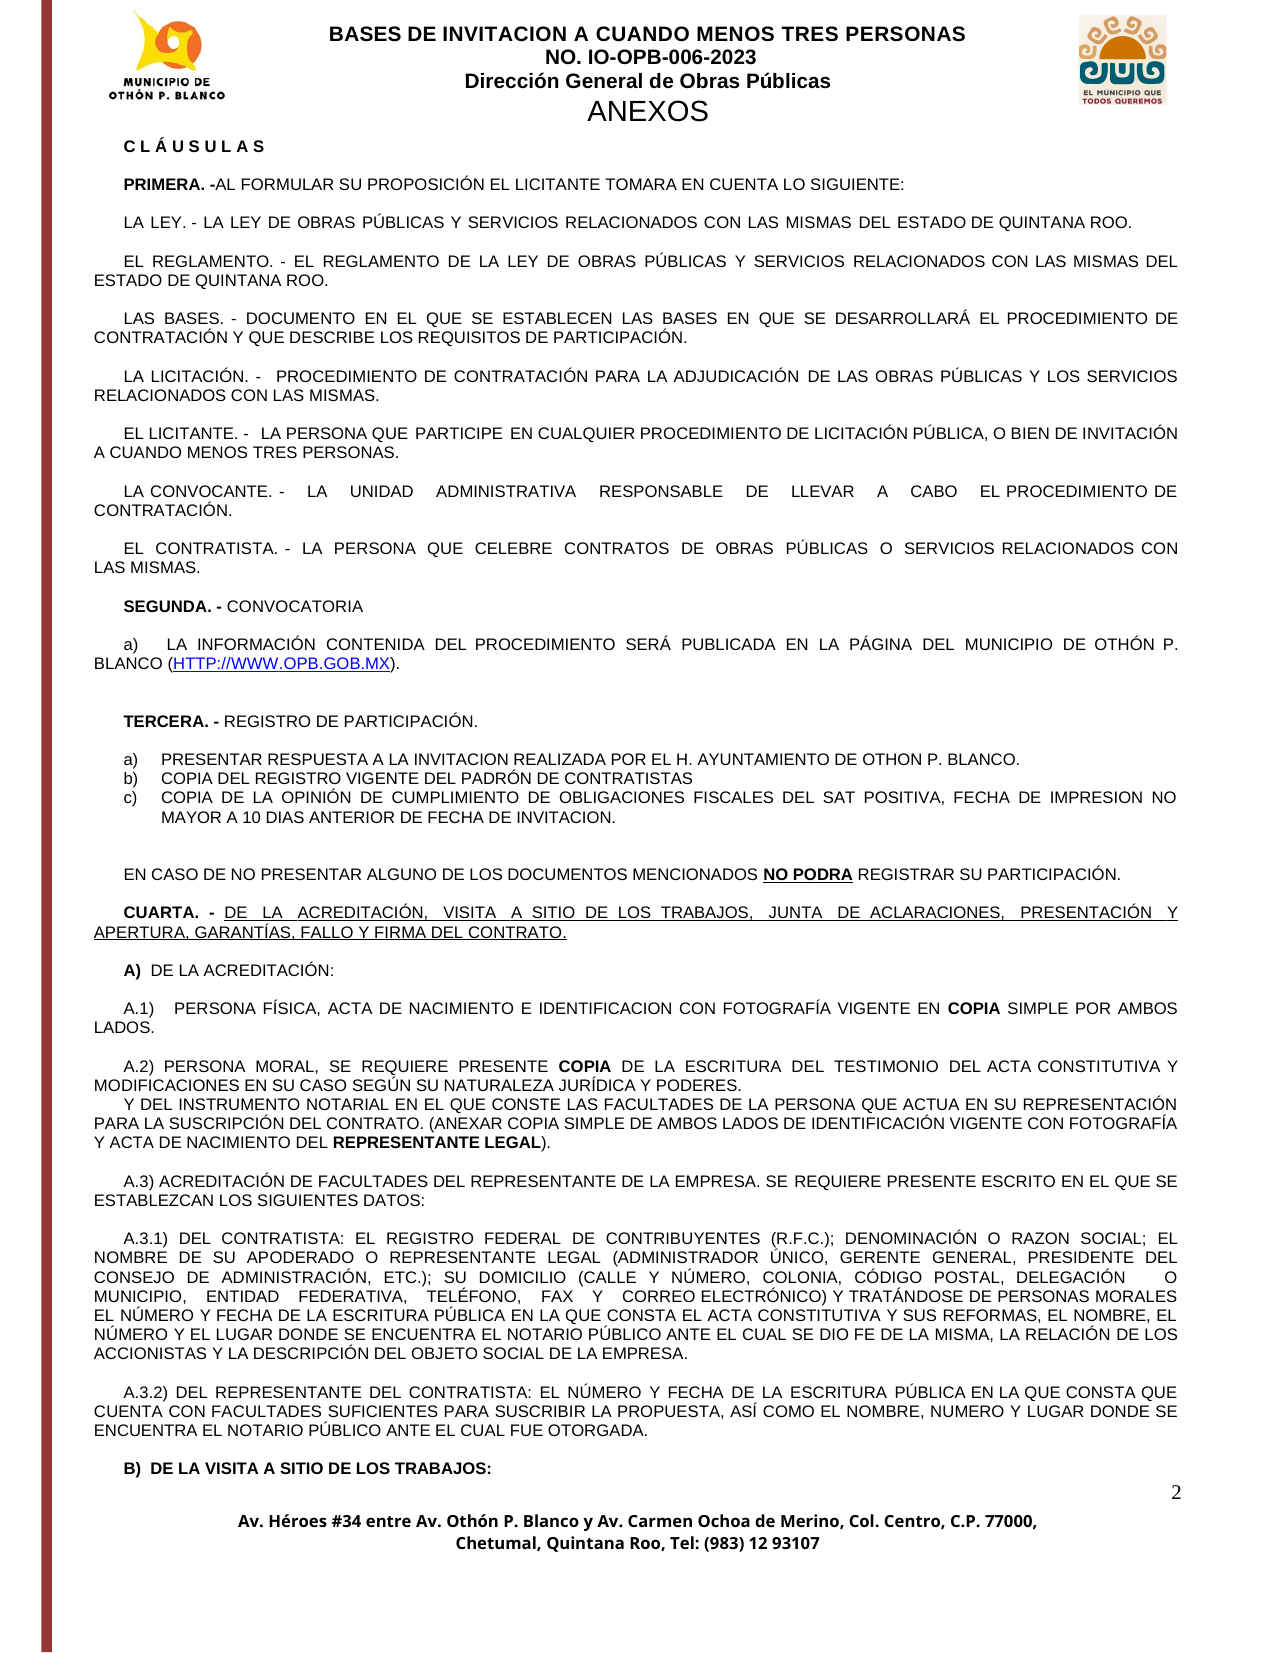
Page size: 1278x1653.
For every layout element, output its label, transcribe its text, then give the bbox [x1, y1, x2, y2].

list COPIA DE LA OPINIÓN DE CUMPLIMIENTO DE OBLIGACIONES FISCALES DEL SAT POSITIVA, FECHA DE IMPRESION NO MAYOR A 10 DIAS ANTERIOR DE FECHA DE INVITACION. [123, 788, 1178, 827]
text B) DE LA VISITA A SITIO DE LOS TRABAJOS: [94, 1459, 1178, 1478]
text EL LICITANTE. - LA PERSONA QUE PARTICIPE EN CUALQUIER PROCEDIMIENTO DE LICITACIÓN PÚBLICA, O BIEN DE INVITACIÓN A CUANDO MENOS TRES PERSONAS. [94, 424, 1178, 462]
text Y DEL INSTRUMENTO NOTARIAL EN EL QUE CONSTE LAS FACULTADES DE LA PERSONA QUE ACTUA EN SU REPRESENTACIÓN PARA LA SUSCRIPCIÓN DEL CONTRATO. (ANEXAR COPIA SIMPLE DE AMBOS LADOS DE IDENTIFICACIÓN VIGENTE CON FOTOGRAFÍA Y ACTA DE NACIMIENTO DEL REPRESENTANTE LEGAL). [94, 1095, 1178, 1152]
text LA CONVOCANTE. - LA UNIDAD ADMINISTRATIVA RESPONSABLE DE LLEVAR A CABO EL PROCEDIMIENTO DE CONTRATACIÓN. [94, 482, 1178, 520]
text a) LA INFORMACIÓN CONTENIDA DEL PROCEDIMIENTO SERÁ PUBLICADA EN LA PÁGINA DEL MUNICIPIO DE OTHÓN P. BLANCO (HTTP://WWW.OPB.GOB.MX). [94, 635, 1178, 673]
text A) DE LA ACREDITACIÓN: [94, 961, 1178, 980]
text TERCERA. - REGISTRO DE PARTICIPACIÓN. [94, 712, 1178, 731]
text LA LEY. - LA LEY DE OBRAS PÚBLICAS Y SERVICIOS RELACIONADOS CON LAS MISMAS DEL ESTADO DE QUINTANA ROO. [94, 213, 1178, 232]
text C L Á U S U L A S [94, 137, 1178, 156]
text A.2) PERSONA MORAL, SE REQUIERE PRESENTE COPIA DE LA ESCRITURA DEL TESTIMONIO DEL ACTA CONSTITUTIVA Y MODIFICACIONES EN SU CASO SEGÚN SU NATURALEZA JURÍDICA Y PODERES. [94, 1057, 1178, 1095]
text SEGUNDA. - CONVOCATORIA [94, 597, 1178, 616]
text CUARTA. - DE LA ACREDITACIÓN, VISITA A SITIO DE LOS TRABAJOS, JUNTA DE ACLARACIONES, PRESENTACIÓN Y APERTURA, GARANTÍAS, FALLO Y FIRMA DEL CONTRATO. [94, 903, 1178, 942]
text A.3.2) DEL REPRESENTANTE DEL CONTRATISTA: EL NÚMERO Y FECHA DE LA ESCRITURA PÚBLICA EN LA QUE CONSTA QUE CUENTA CON FACULTADES SUFICIENTES PARA SUSCRIBIR LA PROPUESTA, ASÍ COMO EL NOMBRE, NUMERO Y LUGAR DONDE SE ENCUENTRA EL NOTARIO PÚBLICO ANTE EL CUAL FUE OTORGADA. [94, 1382, 1178, 1440]
picture [104, 0, 237, 114]
text EL REGLAMENTO. - EL REGLAMENTO DE LA LEY DE OBRAS PÚBLICAS Y SERVICIOS RELACIONADOS CON LAS MISMAS DEL ESTADO DE QUINTANA ROO. [94, 252, 1178, 290]
list PRESENTAR RESPUESTA A LA INVITACION REALIZADA POR EL H. AYUNTAMIENTO DE OTHON P. BLANCO. [123, 750, 1178, 769]
text EL CONTRATISTA. - LA PERSONA QUE CELEBRE CONTRATOS DE OBRAS PÚBLICAS O SERVICIOS RELACIONADOS CON LAS MISMAS. [94, 539, 1178, 577]
text A.1) PERSONA FÍSICA, ACTA DE NACIMIENTO E IDENTIFICACION CON FOTOGRAFÍA VIGENTE EN COPIA SIMPLE POR AMBOS LADOS. [94, 999, 1178, 1037]
text LA LICITACIÓN. - PROCEDIMIENTO DE CONTRATACIÓN PARA LA ADJUDICACIÓN DE LAS OBRAS PÚBLICAS Y LOS SERVICIOS RELACIONADOS CON LAS MISMAS. [94, 367, 1178, 405]
text PRIMERA. -AL FORMULAR SU PROPOSICIÓN EL LICITANTE TOMARA EN CUENTA LO SIGUIENTE: [94, 175, 1178, 194]
text A.3) ACREDITACIÓN DE FACULTADES DEL REPRESENTANTE DE LA EMPRESA. SE REQUIERE PRESENTE ESCRITO EN EL QUE SE ESTABLEZCAN LOS SIGUIENTES DATOS: [94, 1172, 1178, 1210]
text EN CASO DE NO PRESENTAR ALGUNO DE LOS DOCUMENTOS MENCIONADOS NO PODRA REGISTRAR SU PARTICIPACIÓN. [123, 865, 1178, 884]
list COPIA DEL REGISTRO VIGENTE DEL PADRÓN DE CONTRATISTAS [123, 769, 1178, 788]
picture [1078, 15, 1167, 105]
text LAS BASES. - DOCUMENTO EN EL QUE SE ESTABLECEN LAS BASES EN QUE SE DESARROLLARÁ EL PROCEDIMIENTO DE CONTRATACIÓN Y QUE DESCRIBE LOS REQUISITOS DE PARTICIPACIÓN. [94, 309, 1178, 347]
text A.3.1) DEL CONTRATISTA: EL REGISTRO FEDERAL DE CONTRIBUYENTES (R.F.C.); DENOMINACIÓN O RAZON SOCIAL; EL NOMBRE DE SU APODERADO O REPRESENTANTE LEGAL (ADMINISTRADOR ÚNICO, GERENTE GENERAL, PRESIDENTE DEL CONSEJO DE ADMINISTRACIÓN, ETC.); SU DOMICILIO (CALLE Y NÚMERO, COLONIA, CÓDIGO POSTAL, DELEGACIÓN O MUNICIPIO, ENTIDAD FEDERATIVA, TELÉFONO, FAX Y CORREO ELECTRÓNICO) Y TRATÁNDOSE DE PERSONAS MORALES EL NÚMERO Y FECHA DE LA ESCRITURA PÚBLICA EN LA QUE CONSTA EL ACTA CONSTITUTIVA Y SUS REFORMAS, EL NOMBRE, EL NÚMERO Y EL LUGAR DONDE SE ENCUENTRA EL NOTARIO PÚBLICO ANTE EL CUAL SE DIO FE DE LA MISMA, LA RELACIÓN DE LOS ACCIONISTAS Y LA DESCRIPCIÓN DEL OBJETO SOCIAL DE LA EMPRESA. [94, 1229, 1178, 1363]
